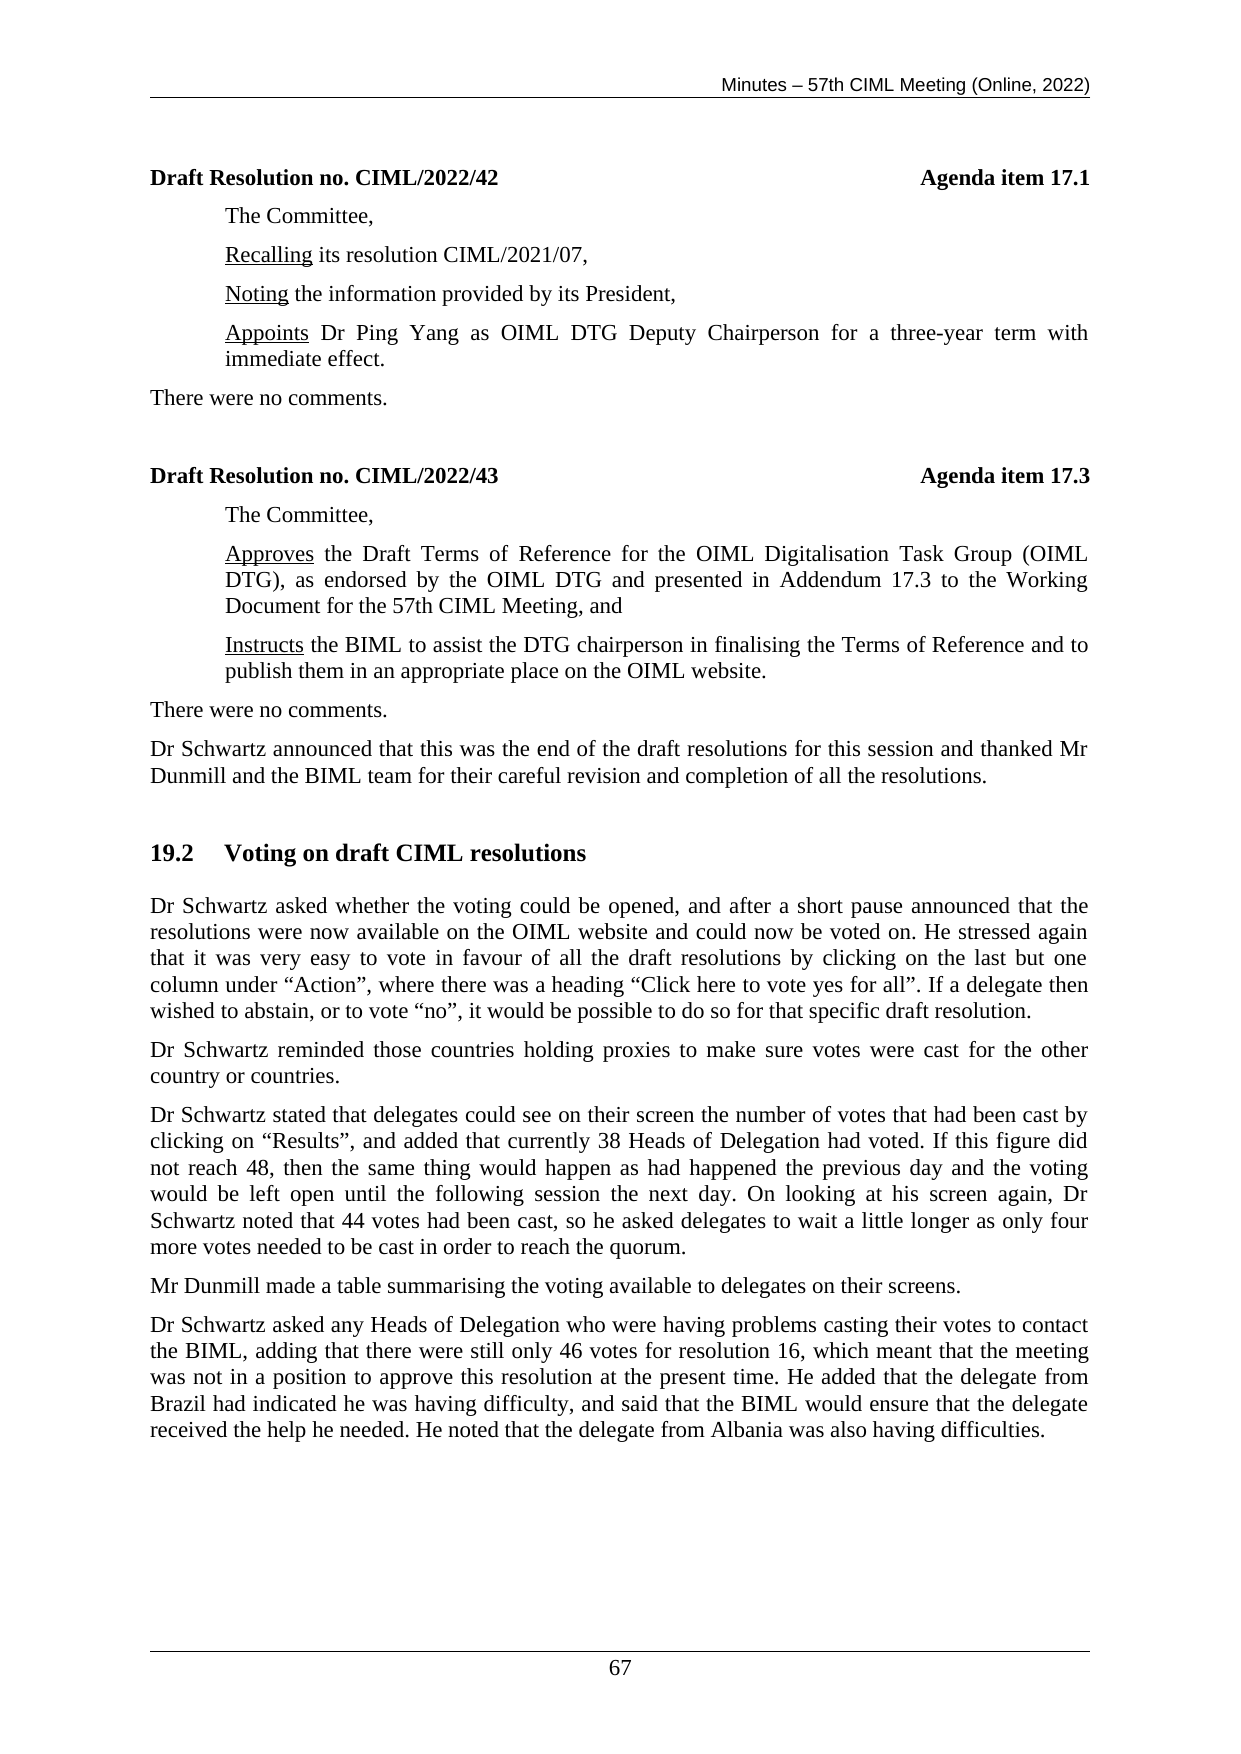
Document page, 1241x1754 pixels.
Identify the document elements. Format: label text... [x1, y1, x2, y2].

text The Committee, [225, 501, 1090, 527]
text Dr Schwartz asked any Heads of Delegation who were having problems casting their votes to contact the BIML, adding that there were still only 46 votes for resolution 16, which meant that the meeting was not in a position to approve this resolution at the present time. He added that the delegate from Brazil had indicated he was having difficulty, and said that the BIML would ensure that the delegate received the help he needed. He noted that the delegate from Albania was also having difficulties. [150, 1311, 1090, 1442]
text Dr Schwartz announced that this was the end of the draft resolutions for this session and thanked Mr Dunmill and the BIML team for their careful revision and completion of all the resolutions. [150, 735, 1090, 788]
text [225, 280, 1090, 307]
text Draft Resolution no. CIML/2022/43 Agenda item 17.3 [150, 462, 1090, 488]
text Dr Schwartz asked whether the voting could be opened, and after a short pause announced that the resolutions were now available on the OIML website and could now be voted on. He stressed again that it was very easy to vote in favour of all the draft resolutions by clicking on the last but one column under “Action”, where there was a heading “Click here to vote yes for all”. If a delegate then wished to abstain, or to vote “no”, it would be possible to do so for that specific draft resolution. [150, 892, 1090, 1023]
text Appoints Dr Ping Yang as OIML DTG Deputy Chairperson for a three-year term with immediate effect. [225, 319, 1090, 372]
text Dr Schwartz stated that delegates could see on their screen the number of votes that had been cast by clicking on “Results”, and added that currently 38 Heads of Delegation had voted. If this figure did not reach 48, then the same thing would happen as had happened the previous day and the voting would be left open until the following session the next day. On looking at his screen again, Dr Schwartz noted that 44 votes had been cast, so he asked delegates to wait a little longer as only four more votes needed to be cast in order to reach the quorum. [150, 1101, 1090, 1259]
text The Committee, [225, 202, 1090, 229]
text Mr Dunmill made a table summarising the voting available to delegates on their screens. [150, 1272, 1090, 1298]
text Dr Schwartz reminded those countries holding proxies to make sure votes were cast for the other country or countries. [150, 1036, 1090, 1089]
text Recalling its resolution CIML/2021/07, [225, 241, 1090, 268]
text There were no comments. [150, 696, 1090, 723]
text Draft Resolution no. CIML/2022/42 Agenda item 17.1 [150, 164, 1090, 190]
text Approves the Draft Terms of Reference for the OIML Digitalisation Task Group (OIML DTG), as endorsed by the OIML DTG and presented in Addendum 17.3 to the Working Document for the 57th CIML Meeting, and [225, 540, 1090, 619]
text Instructs the BIML to assist the DTG chairperson in finalising the Terms of Reference and to publish them in an appropriate place on the OIML website. [225, 631, 1090, 684]
text There were no comments. [150, 384, 1090, 411]
subtitle 19.2 Voting on draft CIML resolutions [150, 838, 1090, 867]
